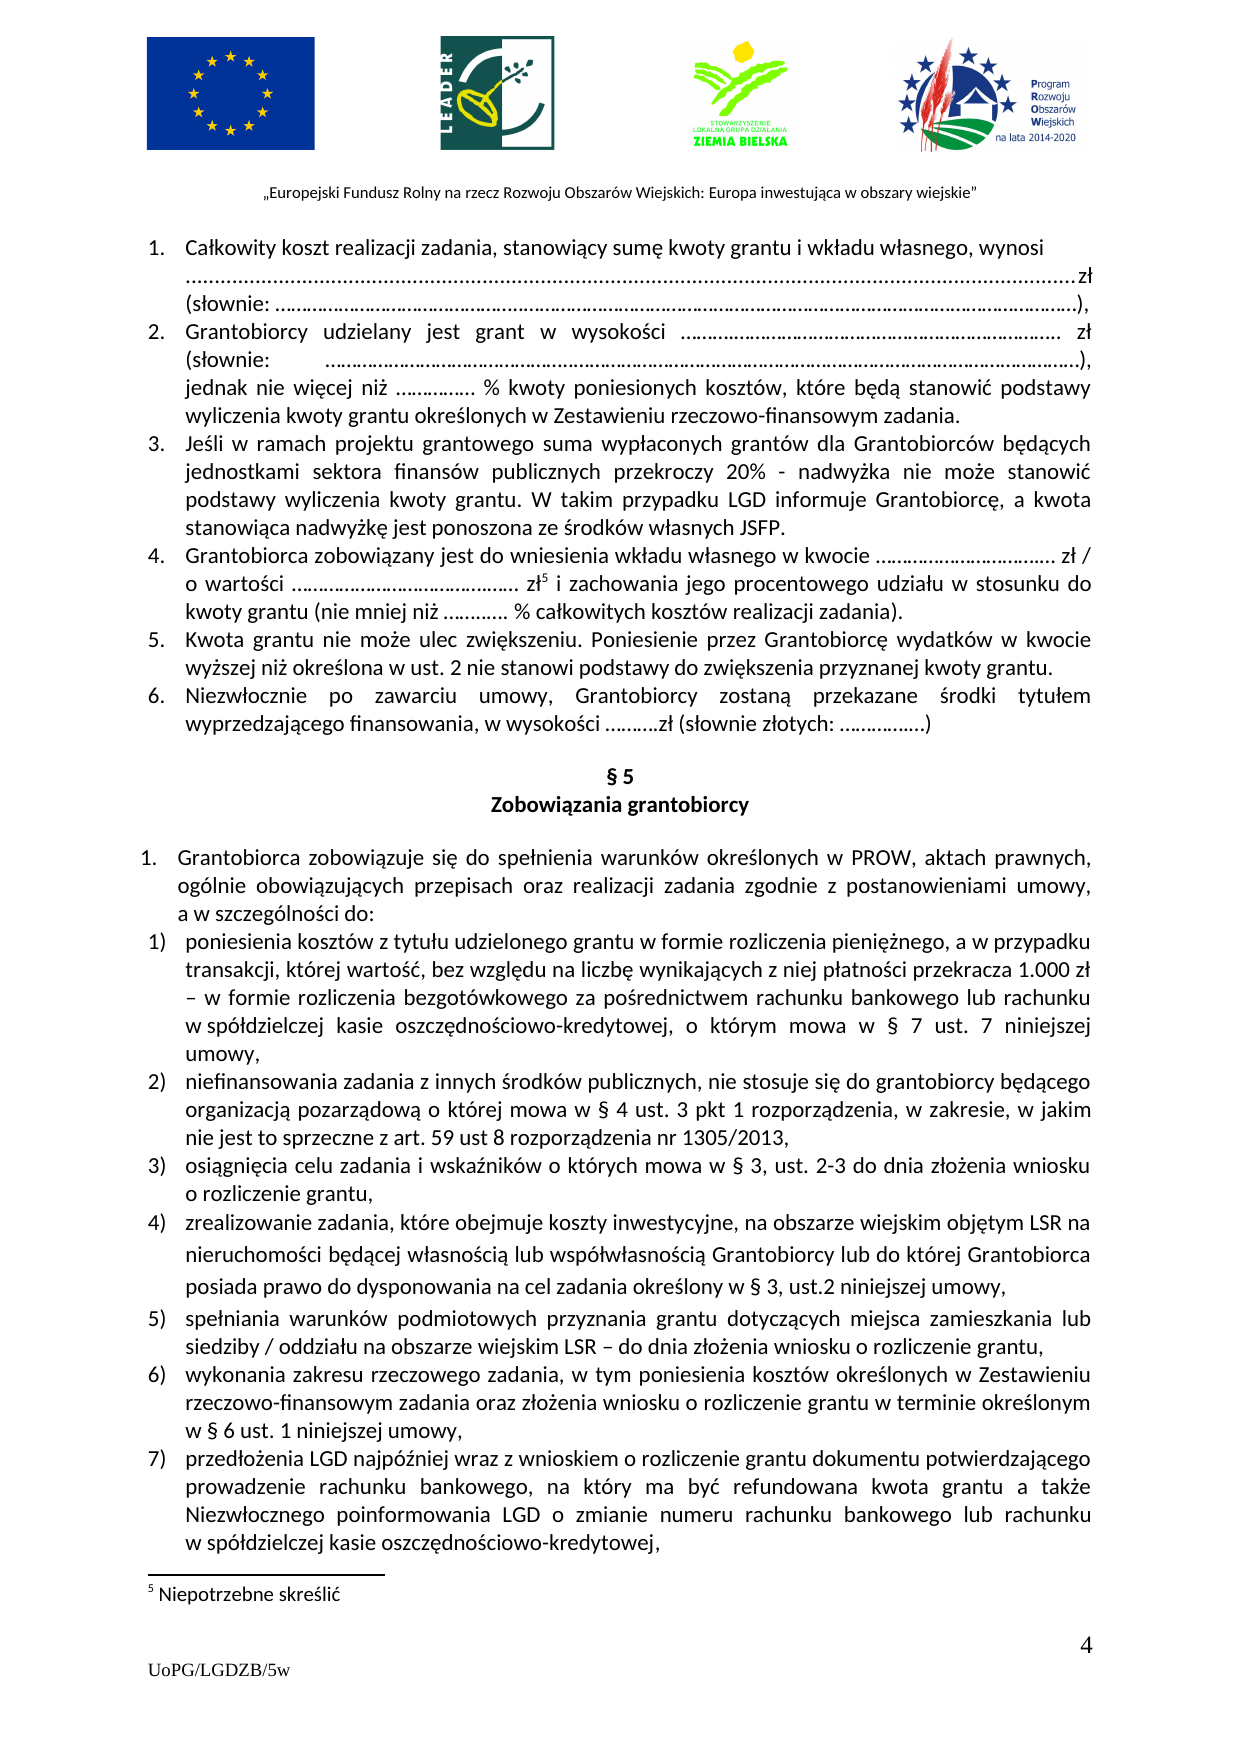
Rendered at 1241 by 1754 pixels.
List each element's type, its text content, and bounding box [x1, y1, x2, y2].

list zł [185, 261, 1093, 289]
list osiągnięcia celu zadania i wskaźników o których mowa w § 3, ust. 2-3 do dnia złożenia wniosku o rozliczenie grantu, [148, 1152, 1093, 1208]
list poniesienia kosztów z tytułu udzielonego grantu w formie rozliczenia pieniężnego, a w przypadku transakcji, której wartość, bez względu na liczbę wynikających z niej płatności przekracza 1.000 zł – w formie rozliczenia bezgotówkowego za pośrednictwem rachunku bankowego lub rachunku w spółdzielczej kasie oszczędnościowo-kredytowej, o którym mowa w § 7 ust. 7 niniejszej umowy, [148, 927, 1093, 1067]
picture [440, 36, 555, 150]
list Kwota grantu nie może ulec zwiększeniu. Poniesienie przez Grantobiorcę wydatków w kwocie wyższej niż określona w ust. 2 nie stanowi podstawy do zwiększenia przyznanej kwoty grantu. [148, 625, 1093, 681]
list spełniania warunków podmiotowych przyznania grantu dotyczących miejsca zamieszkania lub siedziby / oddziału na obszarze wiejskim LSR – do dnia złożenia wniosku o rozliczenie grantu, [148, 1304, 1093, 1360]
list zrealizowanie zadania, które obejmuje koszty inwestycyjne, na obszarze wiejskim objętym LSR na nieruchomości będącej własnością lub współwłasnością Grantobiorcy lub do której Grantobiorca posiada prawo do dysponowania na cel zadania określony w § 3, ust.2 niniejszej umowy, [148, 1208, 1093, 1300]
list Grantobiorca zobowiązany jest do wniesienia wkładu własnego w kwocie ………………………….… zł / o wartości ……………………………….…… zł i zachowania jego procentowego udziału w stosunku do kwoty grantu (nie mniej niż ……..…. % całkowitych kosztów realizacji zadania). [148, 541, 1093, 625]
list Grantobiorcy udzielany jest grant w wysokości ……….…………………………………………………….. zł (słownie: ………………………………………..……………………………………………………………………………………), jednak nie więcej niż …………… % kwoty poniesionych kosztów, które będą stanowić podstawy wyliczenia kwoty grantu określonych w Zestawieniu rzeczowo-finansowym zadania. [148, 317, 1093, 429]
list Niezwłocznie po zawarciu umowy, Grantobiorcy zostaną przekazane środki tytułem wyprzedzającego finansowania, w wysokości ……….zł (słownie złotych: ………….…) [148, 681, 1093, 737]
picture [146, 37, 315, 150]
list niefinansowania zadania z innych środków publicznych, nie stosuje się do grantobiorcy będącego organizacją pozarządową o której mowa w § 4 ust. 3 pkt 1 rozporządzenia, w zakresie, w jakim nie jest to sprzeczne z art. 59 ust 8 rozporządzenia nr 1305/2013, [148, 1067, 1093, 1152]
text Zobowiązania grantobiorcy [148, 790, 1093, 818]
list Grantobiorca zobowiązuje się do spełnienia warunków określonych w PROW, aktach prawnych, ogólnie obowiązujących przepisach oraz realizacji zadania zgodnie z postanowieniami umowy, a w szczególności do: [140, 843, 1093, 927]
list Jeśli w ramach projektu grantowego suma wypłaconych grantów dla Grantobiorców będących jednostkami sektora finansów publicznych przekroczy 20% - nadwyżka nie może stanowić podstawy wyliczenia kwoty grantu. W takim przypadku LGD informuje Grantobiorcę, a kwota stanowiąca nadwyżkę jest ponoszona ze środków własnych JSFP. [148, 429, 1093, 541]
picture [890, 37, 1088, 154]
list wykonania zakresu rzeczowego zadania, w tym poniesienia kosztów określonych w Zestawieniu rzeczowo-finansowym zadania oraz złożenia wniosku o rozliczenie grantu w terminie określonym w § 6 ust. 1 niniejszej umowy, [148, 1360, 1093, 1444]
picture [684, 37, 797, 150]
text § 5 [148, 762, 1093, 790]
list przedłożenia LGD najpóźniej wraz z wnioskiem o rozliczenie grantu dokumentu potwierdzającego prowadzenie rachunku bankowego, na który ma być refundowana kwota grantu a także Niezwłocznego poinformowania LGD o zmianie numeru rachunku bankowego lub rachunku w spółdzielczej kasie oszczędnościowo-kredytowej, [148, 1444, 1093, 1556]
list Całkowity koszt realizacji zadania, stanowiący sumę kwoty grantu i wkładu własnego, wynosi [148, 233, 1093, 261]
list (słownie: ………………………………………..……………………………………………………………………………………………), [185, 289, 1093, 317]
